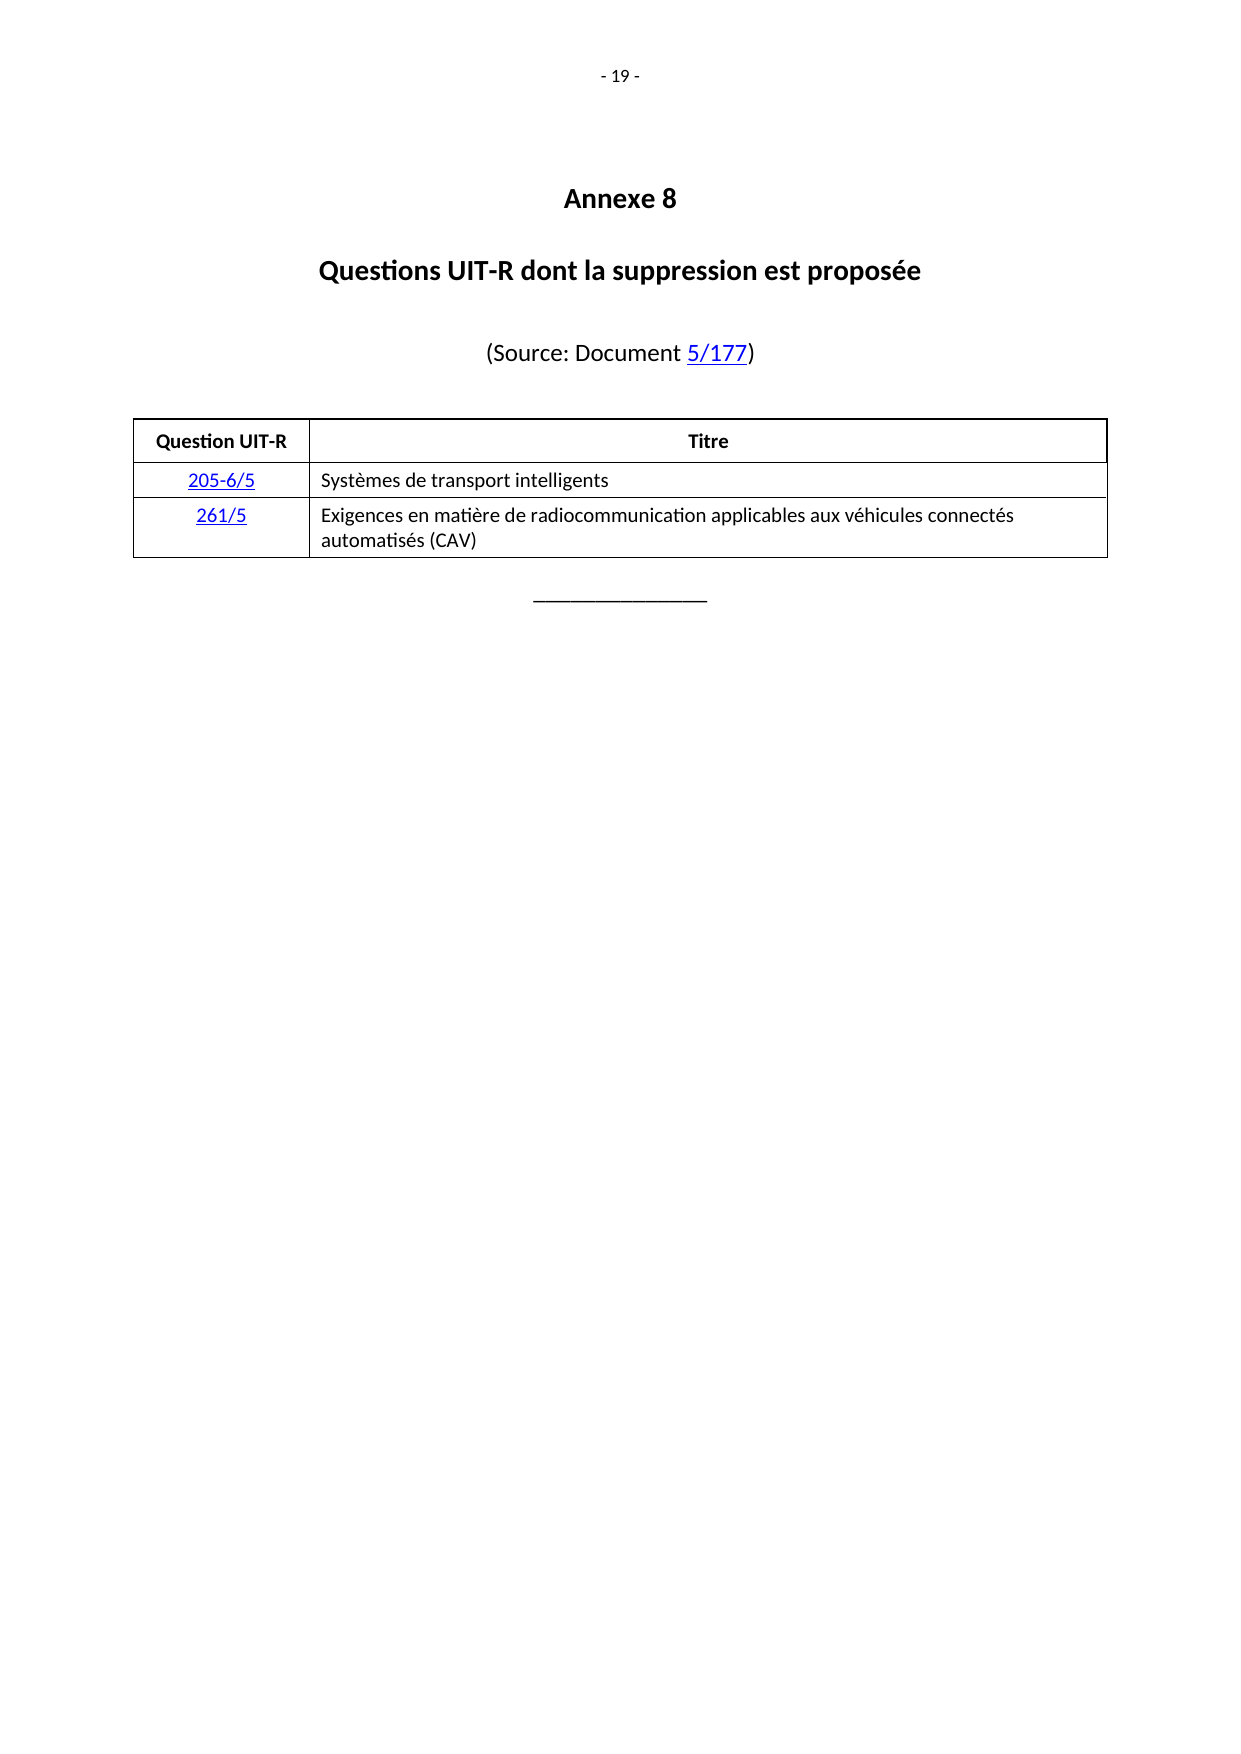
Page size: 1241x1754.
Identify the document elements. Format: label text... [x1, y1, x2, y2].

title Annexe 8 Questions UIT-R dont la suppression est proposée [118, 181, 1122, 287]
table_header Titre [310, 420, 1106, 462]
title (Source: Document 5/177) [118, 337, 1122, 368]
text ______________ [118, 575, 1122, 605]
table_cell 261/5 [134, 498, 309, 557]
table_cell Systèmes de transport intelligents [310, 463, 1107, 497]
table_cell Exigences en matière de radiocommunication applicables aux véhicules connectés automatisés (CAV) [310, 497, 1107, 557]
table_header Question UIT-R [134, 420, 309, 462]
table_cell 205-6/5 [134, 463, 309, 497]
